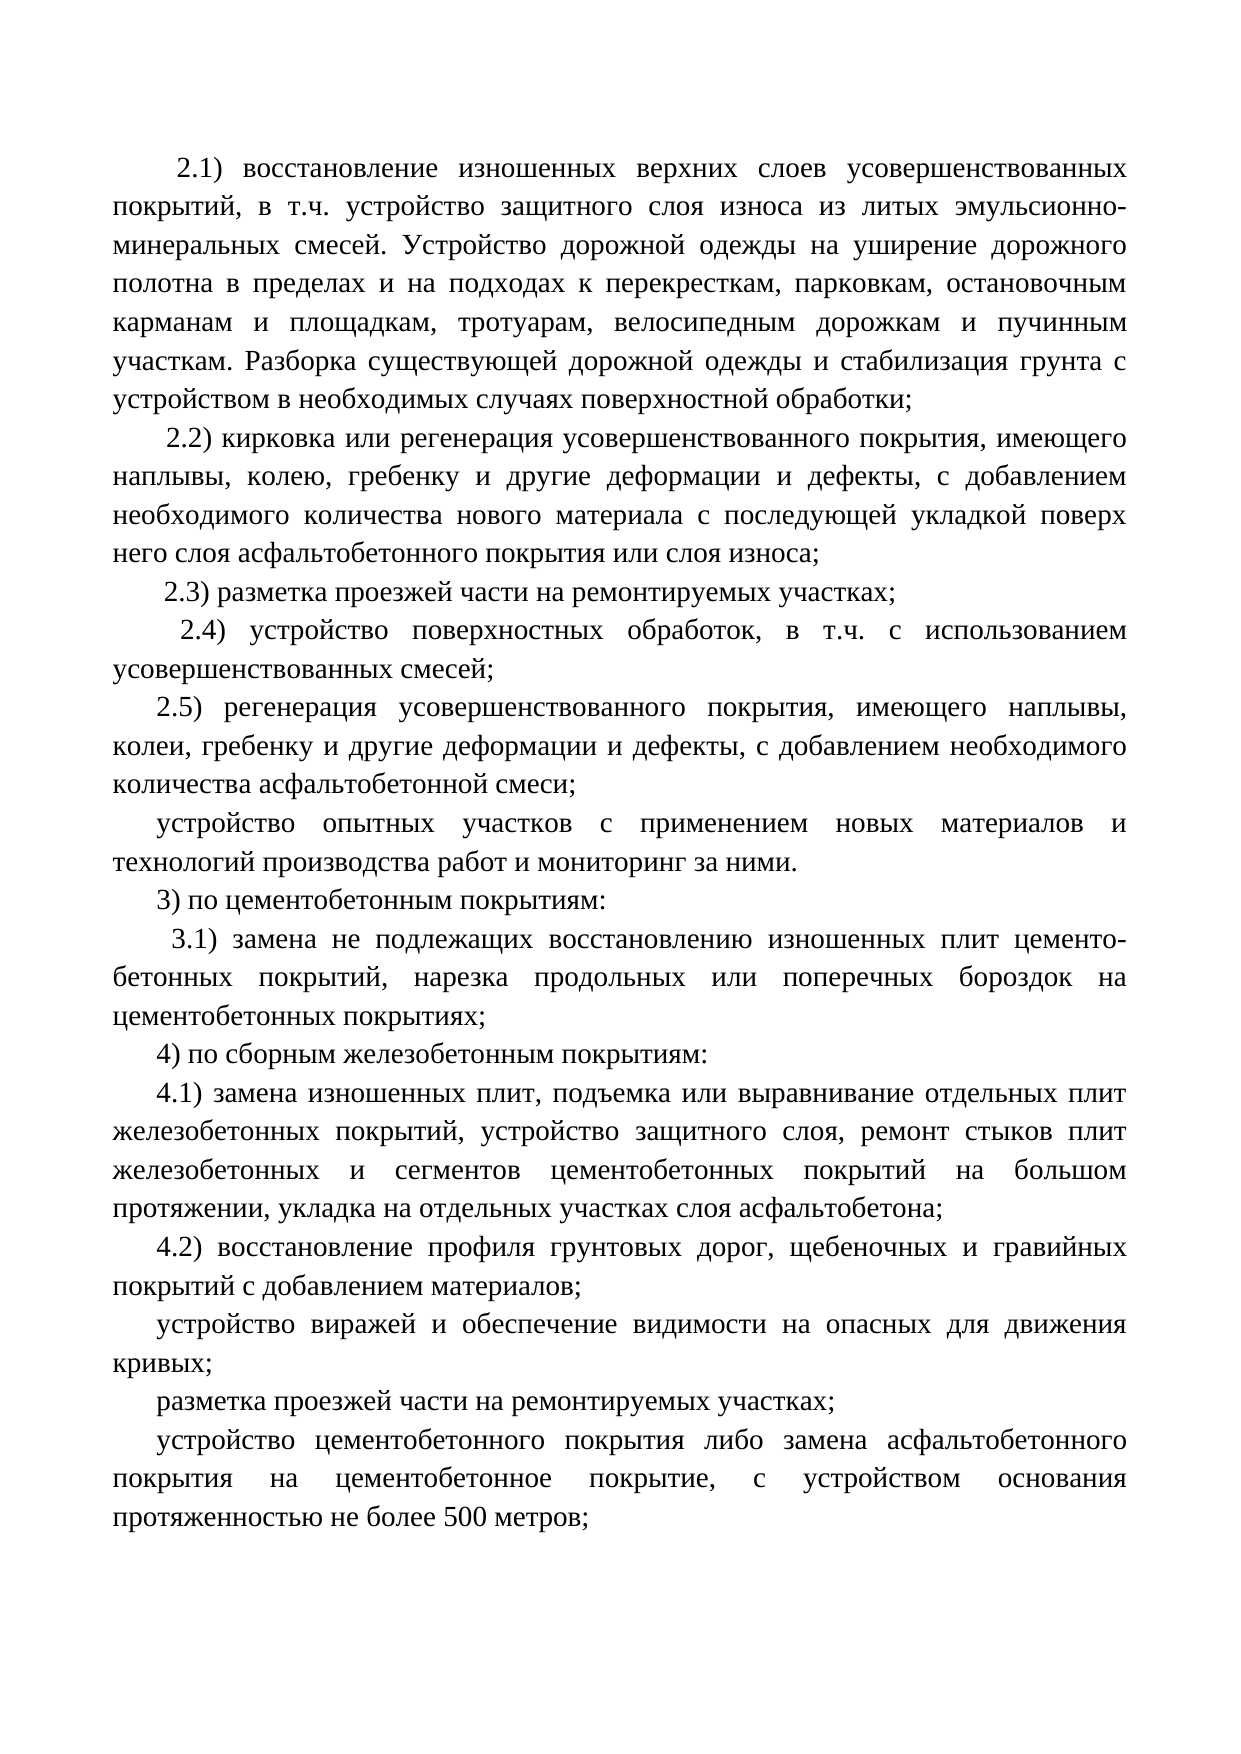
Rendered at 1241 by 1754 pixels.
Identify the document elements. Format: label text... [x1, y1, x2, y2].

text 4.2) восстановление профиля грунтовых дорог, щебеночных и гравийных покрытий с добавлением материалов; [112, 1229, 1128, 1301]
text устройство цементобетонного покрытия либо замена асфальтобетонного покрытия на цементобетонное покрытие, с устройством основания протяженностью не более 500 метров; [112, 1422, 1128, 1532]
text 2.4) устройство поверхностных обработок, в т.ч. с использованием усовершенствованных смесей; [112, 612, 1128, 684]
text 4) по сборным железобетонным покрытиям: [112, 1036, 1128, 1070]
text 3) по цементобетонным покрытиям: [112, 882, 1128, 916]
text 2.5) регенерация усовершенствованного покрытия, имеющего наплывы, колеи, гребенку и другие деформации и дефекты, с добавлением необходимого количества асфальтобетонной смеси; [112, 689, 1128, 800]
text устройство виражей и обеспечение видимости на опасных для движения кривых; [112, 1306, 1128, 1378]
text разметка проезжей части на ремонтируемых участках; [112, 1383, 1128, 1417]
text 3.1) замена не подлежащих восстановлению изношенных плит цементо-бетонных покрытий, нарезка продольных или поперечных бороздок на цементобетонных покрытиях; [112, 921, 1128, 1031]
text 2.3) разметка проезжей части на ремонтируемых участках; [112, 574, 1128, 607]
text 2.2) кирковка или регенерация усовершенствованного покрытия, имеющего наплывы, колею, гребенку и другие деформации и дефекты, с добавлением необходимого количества нового материала с последующей укладкой поверх него слоя асфальтобетонного покрытия или слоя износа; [112, 420, 1128, 569]
text 2.1) восстановление изношенных верхних слоев усовершенствованных покрытий, в т.ч. устройство защитного слоя износа из литых эмульсионно-минеральных смесей. Устройство дорожной одежды на уширение дорожного полотна в пределах и на подходах к перекресткам, парковкам, остановочным карманам и площадкам, тротуарам, велосипедным дорожкам и пучинным участкам. Разборка существующей дорожной одежды и стабилизация грунта с устройством в необходимых случаях поверхностной обработки; [112, 150, 1128, 415]
text 4.1) замена изношенных плит, подъемка или выравнивание отдельных плит железобетонных покрытий, устройство защитного слоя, ремонт стыков плит железобетонных и сегментов цементобетонных покрытий на большом протяжении, укладка на отдельных участках слоя асфальтобетона; [112, 1075, 1128, 1224]
text устройство опытных участков с применением новых материалов и технологий производства работ и мониторинг за ними. [112, 805, 1128, 877]
